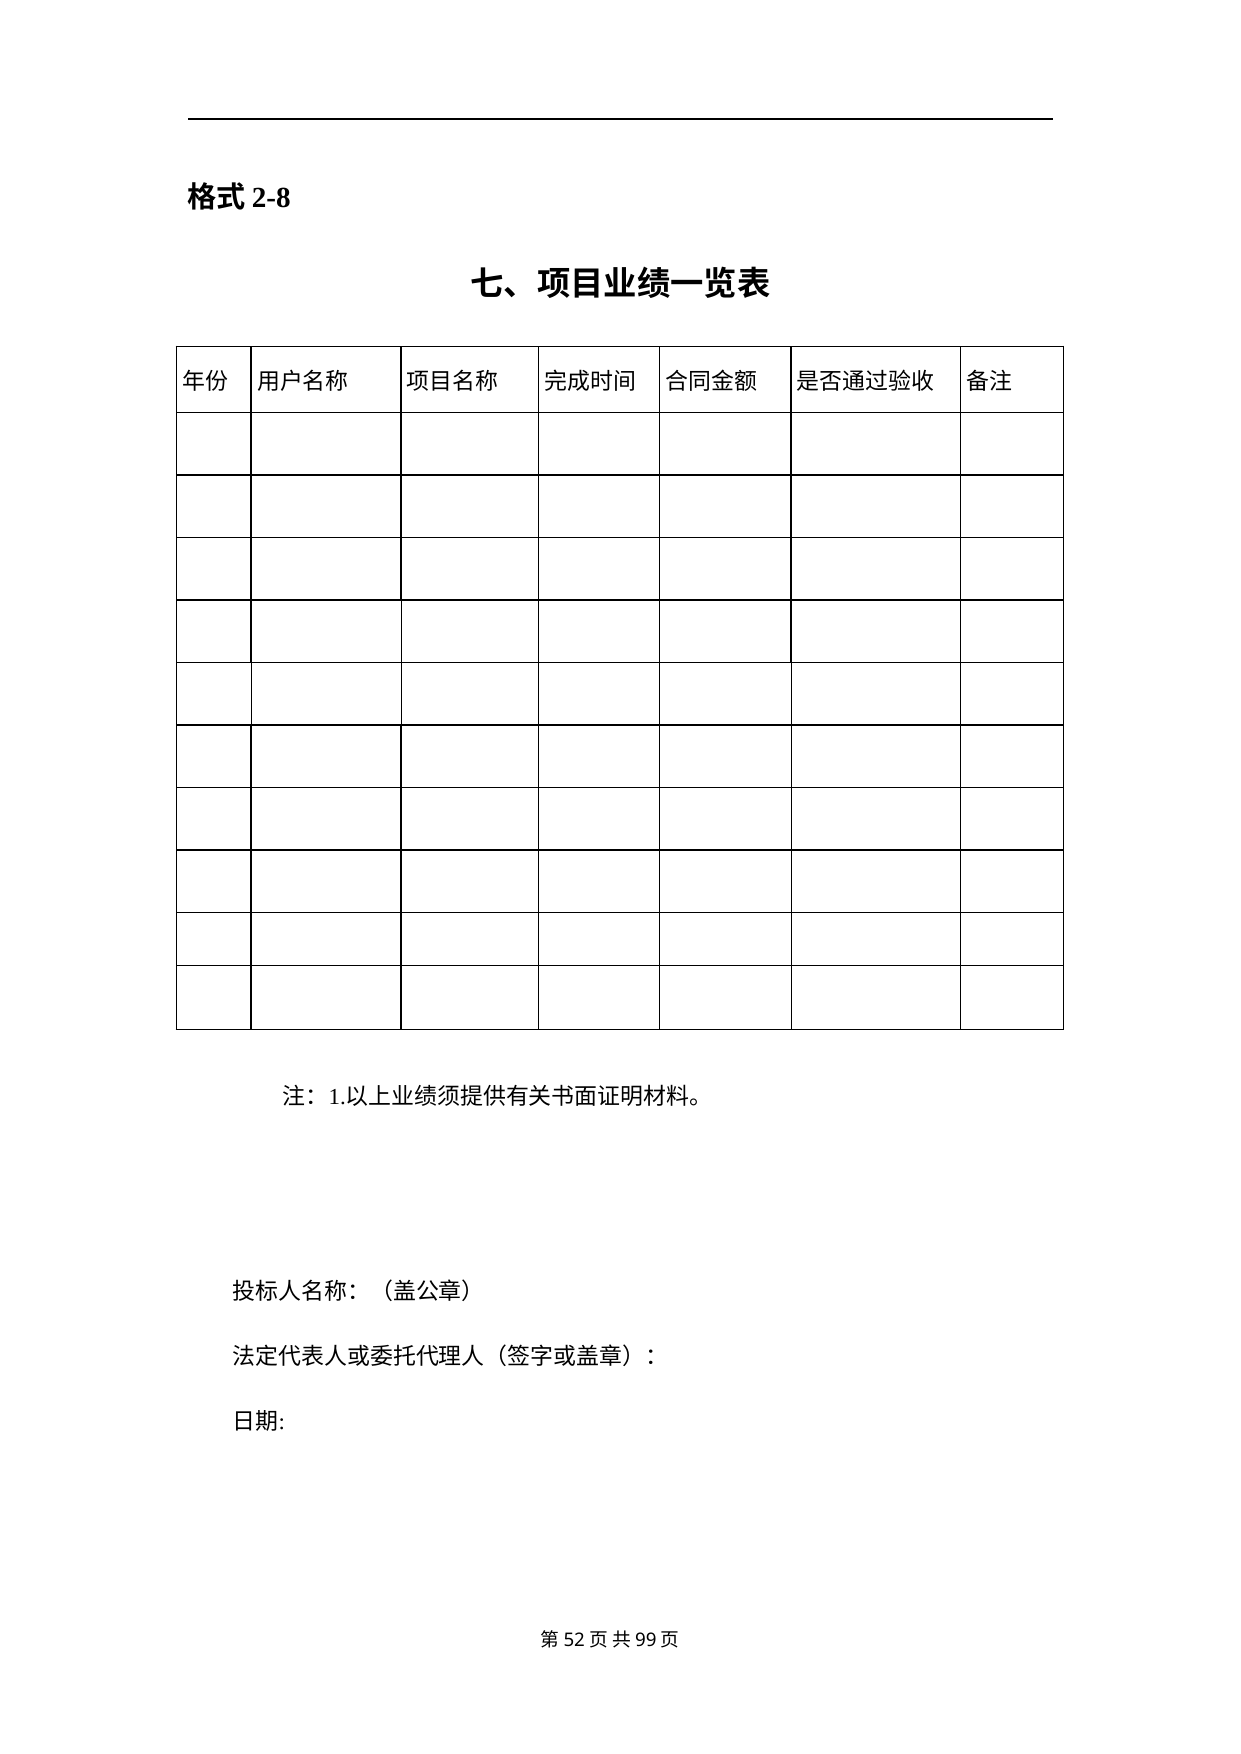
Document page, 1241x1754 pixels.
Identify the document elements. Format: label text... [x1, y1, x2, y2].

table_cell [539, 851, 659, 912]
table_cell [792, 966, 960, 1029]
table_cell [539, 538, 659, 599]
table_header 完成时间 [539, 347, 659, 412]
table_cell [792, 476, 960, 537]
table_cell [402, 788, 538, 849]
table_cell [402, 913, 538, 965]
table_cell [177, 413, 250, 474]
table_cell [792, 913, 960, 965]
table_cell [402, 663, 538, 724]
table_cell [252, 966, 400, 1029]
table_cell [660, 538, 790, 599]
text 七、项目业绩一览表 [187, 248, 1053, 313]
table_cell [252, 663, 401, 724]
table_cell [539, 726, 659, 787]
table_cell [539, 476, 659, 537]
table_cell [792, 851, 960, 912]
text 法定代表人或委托代理人（签字或盖章）： [187, 1322, 1053, 1387]
table_cell [792, 413, 960, 474]
table_cell [177, 913, 250, 965]
table_cell [252, 726, 400, 787]
table_cell [402, 726, 538, 787]
table_cell [792, 788, 960, 849]
table_cell [792, 726, 960, 787]
table_cell [177, 601, 250, 662]
table_cell [660, 413, 790, 474]
text 日期: [187, 1387, 1053, 1452]
table_cell [792, 663, 960, 724]
table_cell [177, 966, 250, 1029]
text 格式2-8 [187, 162, 1053, 227]
table_cell [792, 538, 960, 599]
table_cell [402, 476, 538, 537]
table_cell [660, 913, 791, 965]
table_cell [539, 663, 659, 724]
table_cell [961, 538, 1063, 599]
table_cell [402, 538, 538, 599]
table_cell [961, 476, 1063, 537]
table_header 是否通过验收 [792, 347, 960, 412]
table_cell [961, 788, 1063, 849]
table_cell [252, 413, 400, 474]
table_cell [402, 851, 538, 912]
table_cell [539, 601, 659, 662]
table_cell [660, 476, 790, 537]
text 投标人名称：（盖公章） [187, 1257, 1053, 1322]
table_cell [402, 601, 538, 662]
table_cell [177, 476, 250, 537]
table_cell [660, 663, 791, 724]
table_cell [660, 601, 790, 662]
table_cell [252, 476, 400, 537]
table_cell [177, 788, 250, 849]
table_header 备注 [961, 347, 1063, 412]
table_cell [660, 788, 791, 849]
table_cell [961, 913, 1063, 965]
text 注：1.以上业绩须提供有关书面证明材料。 [248, 1062, 1053, 1127]
table_header 用户名称 [252, 347, 400, 412]
table_cell [792, 601, 960, 662]
table_cell [539, 413, 659, 474]
table_cell [660, 851, 791, 912]
table_cell [177, 851, 250, 912]
table_cell [539, 913, 659, 965]
table_cell [402, 966, 538, 1029]
table_cell [961, 851, 1063, 912]
table_cell [961, 663, 1063, 724]
table_cell [539, 788, 659, 849]
table_cell [177, 726, 250, 787]
table_cell [252, 788, 400, 849]
table_cell [252, 913, 400, 965]
table_cell [539, 966, 659, 1029]
table_cell [402, 413, 538, 474]
table_cell [660, 726, 791, 787]
table_cell [961, 601, 1063, 662]
table_header 项目名称 [402, 347, 538, 412]
table_cell [961, 726, 1063, 787]
table_cell [252, 538, 400, 599]
table_cell [961, 413, 1063, 474]
table_cell [660, 966, 791, 1029]
table_cell [177, 663, 251, 724]
table_header 年份 [177, 347, 250, 412]
table_cell [177, 538, 250, 599]
table_cell [252, 851, 400, 912]
table_cell [961, 966, 1063, 1029]
table_header 合同金额 [660, 347, 790, 412]
table_cell [252, 601, 401, 662]
